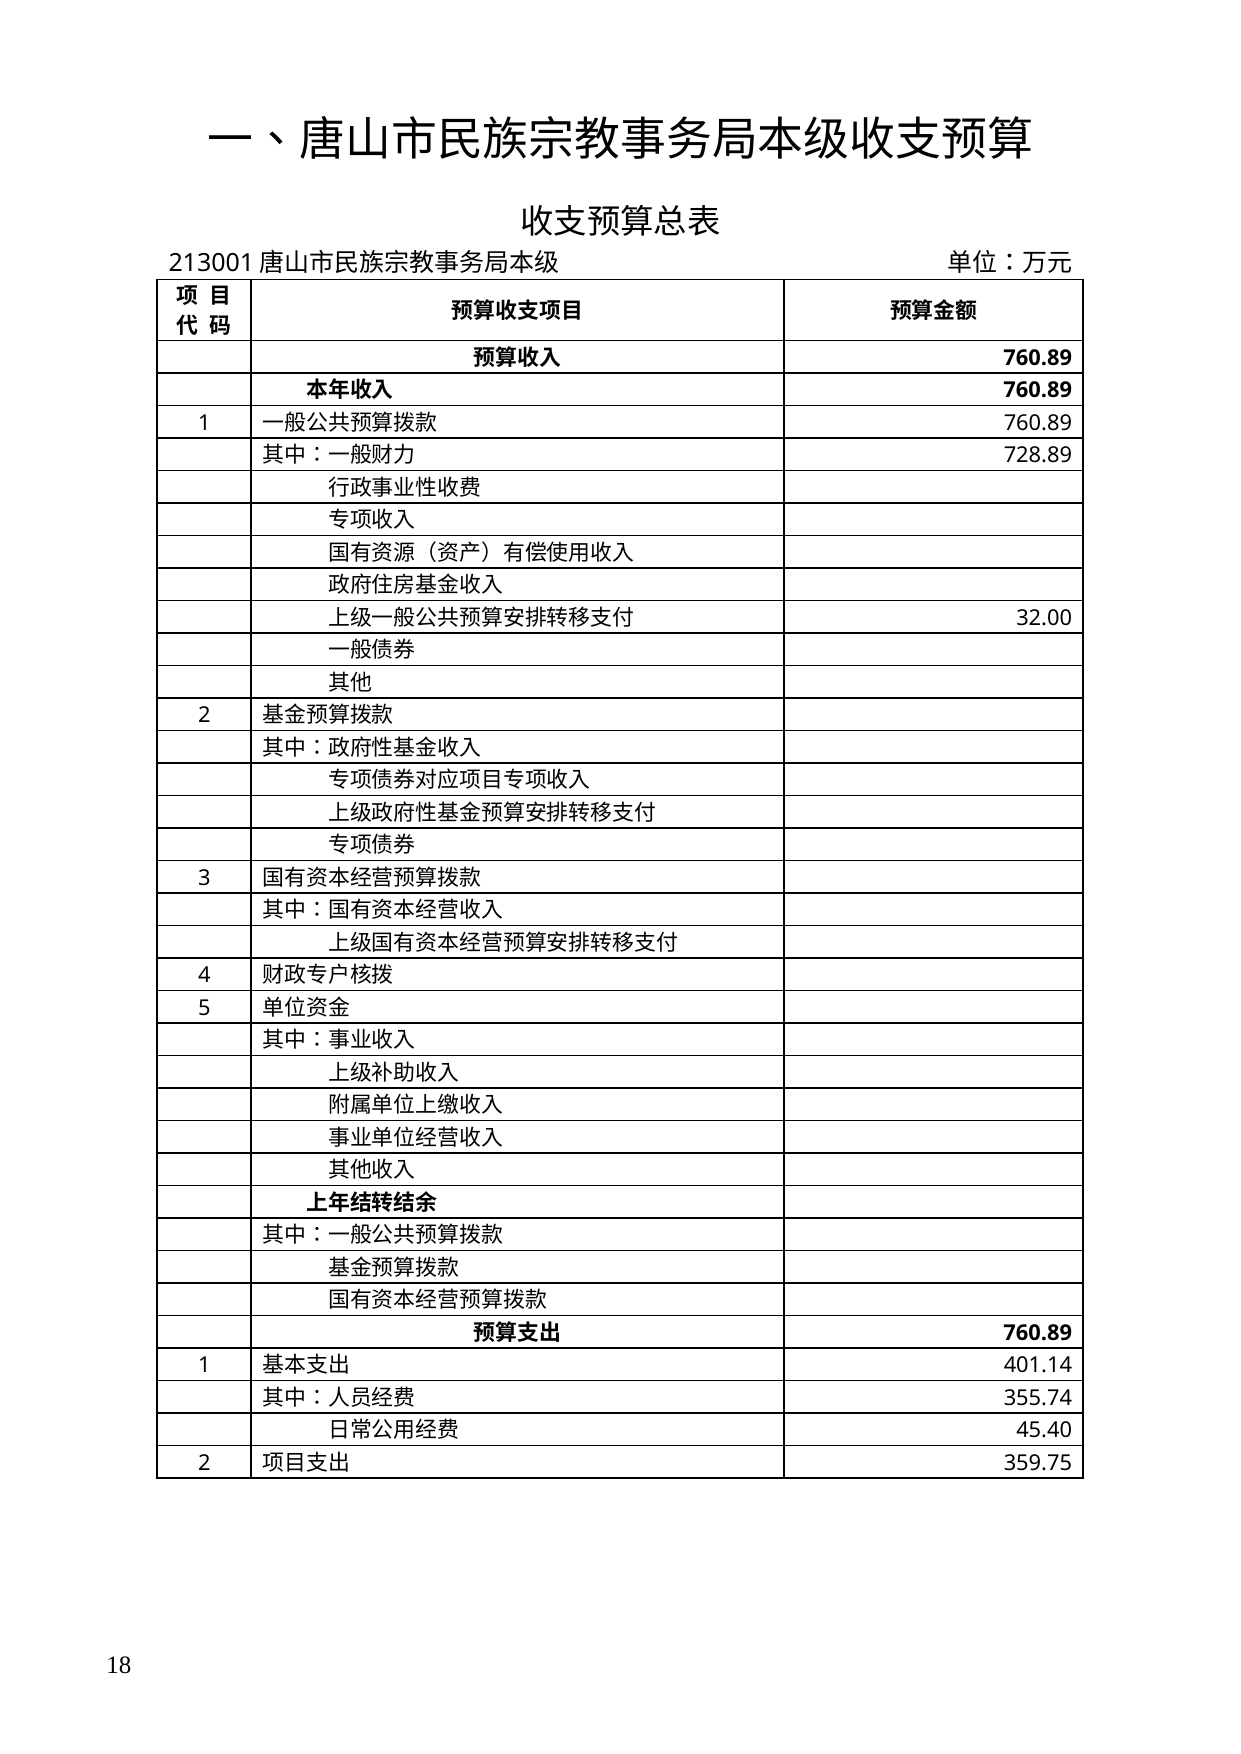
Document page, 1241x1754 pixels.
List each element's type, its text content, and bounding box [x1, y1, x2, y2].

table_cell 上级政府性基金预算安排转移支付 [252, 796, 783, 827]
table_cell 359.75 [785, 1446, 1082, 1477]
table_cell 国有资本经营预算拨款 [252, 1284, 783, 1314]
table_cell [158, 569, 250, 599]
table_cell [158, 536, 250, 567]
table_cell 760.89 [785, 341, 1082, 372]
table_cell [158, 504, 250, 534]
table_cell [785, 569, 1082, 599]
table_cell [158, 601, 250, 632]
table_cell 专项债券 [252, 829, 783, 859]
table_cell [158, 1219, 250, 1249]
table_cell [785, 1186, 1082, 1217]
table_cell 401.14 [785, 1349, 1082, 1379]
table_cell [785, 634, 1082, 664]
table_cell 上级国有资本经营预算安排转移支付 [252, 926, 783, 957]
table_cell 行政事业性收费 [252, 471, 783, 502]
table_cell [785, 926, 1082, 957]
table_cell [158, 1089, 250, 1119]
table_cell 财政专户核拨 [252, 959, 783, 989]
table_cell 预算支出 [252, 1316, 783, 1347]
table_cell [785, 666, 1082, 697]
table_cell [158, 471, 250, 502]
table_cell [158, 1284, 250, 1314]
table_cell 附属单位上缴收入 [252, 1089, 783, 1119]
table_cell 760.89 [785, 406, 1082, 437]
table_cell [158, 1056, 250, 1087]
table_cell 国有资本经营预算拨款 [252, 861, 783, 892]
table_cell 5 [158, 991, 250, 1022]
table_cell [785, 699, 1082, 729]
table_cell 3 [158, 861, 250, 892]
table_cell 上级一般公共预算安排转移支付 [252, 601, 783, 632]
table_cell 基金预算拨款 [252, 699, 783, 729]
table_cell 国有资源（资产）有偿使用收入 [252, 536, 783, 567]
table_cell [785, 796, 1082, 827]
table_cell [785, 471, 1082, 502]
table_cell [158, 1154, 250, 1184]
table_cell [158, 1024, 250, 1054]
table_cell [785, 829, 1082, 859]
table_cell [785, 1251, 1082, 1282]
table_cell [158, 1121, 250, 1152]
table_cell 其中：政府性基金收入 [252, 731, 783, 762]
table_cell [785, 959, 1082, 989]
table_cell [158, 926, 250, 957]
table_cell 2 [158, 699, 250, 729]
table_cell 32.00 [785, 601, 1082, 632]
table_cell [785, 1089, 1082, 1119]
table_cell [158, 764, 250, 794]
table_cell [158, 634, 250, 664]
table_cell [158, 731, 250, 762]
table_cell [785, 1056, 1082, 1087]
table_cell [158, 1186, 250, 1217]
table_cell [158, 894, 250, 924]
table_header 单位：万元 [785, 245, 1082, 278]
table_header 213001唐山市民族宗教事务局本级 [158, 245, 783, 278]
table_cell 其中：一般财力 [252, 439, 783, 469]
table_cell [785, 1121, 1082, 1152]
table_cell 预算金额 [785, 280, 1082, 339]
table_cell 760.89 [785, 1316, 1082, 1347]
table_cell [785, 894, 1082, 924]
table_cell [158, 829, 250, 859]
table_cell [785, 1154, 1082, 1184]
table_cell [785, 991, 1082, 1022]
table_cell 728.89 [785, 439, 1082, 469]
table_cell [785, 1284, 1082, 1314]
table_cell 其中：事业收入 [252, 1024, 783, 1054]
table_cell 本年收入 [252, 374, 783, 404]
table_cell 基本支出 [252, 1349, 783, 1379]
table_cell 其中：一般公共预算拨款 [252, 1219, 783, 1249]
table_cell 2 [158, 1446, 250, 1477]
table_cell 项目支出 [252, 1446, 783, 1477]
table_cell [785, 536, 1082, 567]
table_cell [158, 439, 250, 469]
table_cell 其中：国有资本经营收入 [252, 894, 783, 924]
table_cell [785, 504, 1082, 534]
table_cell [158, 1414, 250, 1444]
table_cell 预算收支项目 [252, 280, 783, 339]
table_cell 其他 [252, 666, 783, 697]
table_cell 单位资金 [252, 991, 783, 1022]
table_cell 45.40 [785, 1414, 1082, 1444]
table_cell [785, 764, 1082, 794]
table_cell 4 [158, 959, 250, 989]
table_cell [785, 1219, 1082, 1249]
table_cell 760.89 [785, 374, 1082, 404]
table_cell 355.74 [785, 1381, 1082, 1412]
text 一、唐山市民族宗教事务局本级收支预算 [106, 106, 1134, 169]
table_cell [158, 341, 250, 372]
table_cell 日常公用经费 [252, 1414, 783, 1444]
table_cell 其中：人员经费 [252, 1381, 783, 1412]
table_cell [158, 796, 250, 827]
table_cell [158, 374, 250, 404]
table_cell 政府住房基金收入 [252, 569, 783, 599]
text 收支预算总表 [106, 197, 1134, 243]
table_cell 项 目代 码 [158, 280, 250, 339]
table_cell 专项债券对应项目专项收入 [252, 764, 783, 794]
table_cell 1 [158, 406, 250, 437]
table_cell [158, 666, 250, 697]
table_cell 上级补助收入 [252, 1056, 783, 1087]
table_cell [785, 731, 1082, 762]
table_cell 其他收入 [252, 1154, 783, 1184]
table_cell [785, 861, 1082, 892]
table_cell 上年结转结余 [252, 1186, 783, 1217]
table_cell 事业单位经营收入 [252, 1121, 783, 1152]
table_cell 一般公共预算拨款 [252, 406, 783, 437]
table_cell [785, 1024, 1082, 1054]
table_cell [158, 1381, 250, 1412]
table_cell [158, 1251, 250, 1282]
table_cell [158, 1316, 250, 1347]
table_cell 1 [158, 1349, 250, 1379]
table_cell 一般债券 [252, 634, 783, 664]
table_cell 专项收入 [252, 504, 783, 534]
table_cell 预算收入 [252, 341, 783, 372]
table_cell 基金预算拨款 [252, 1251, 783, 1282]
